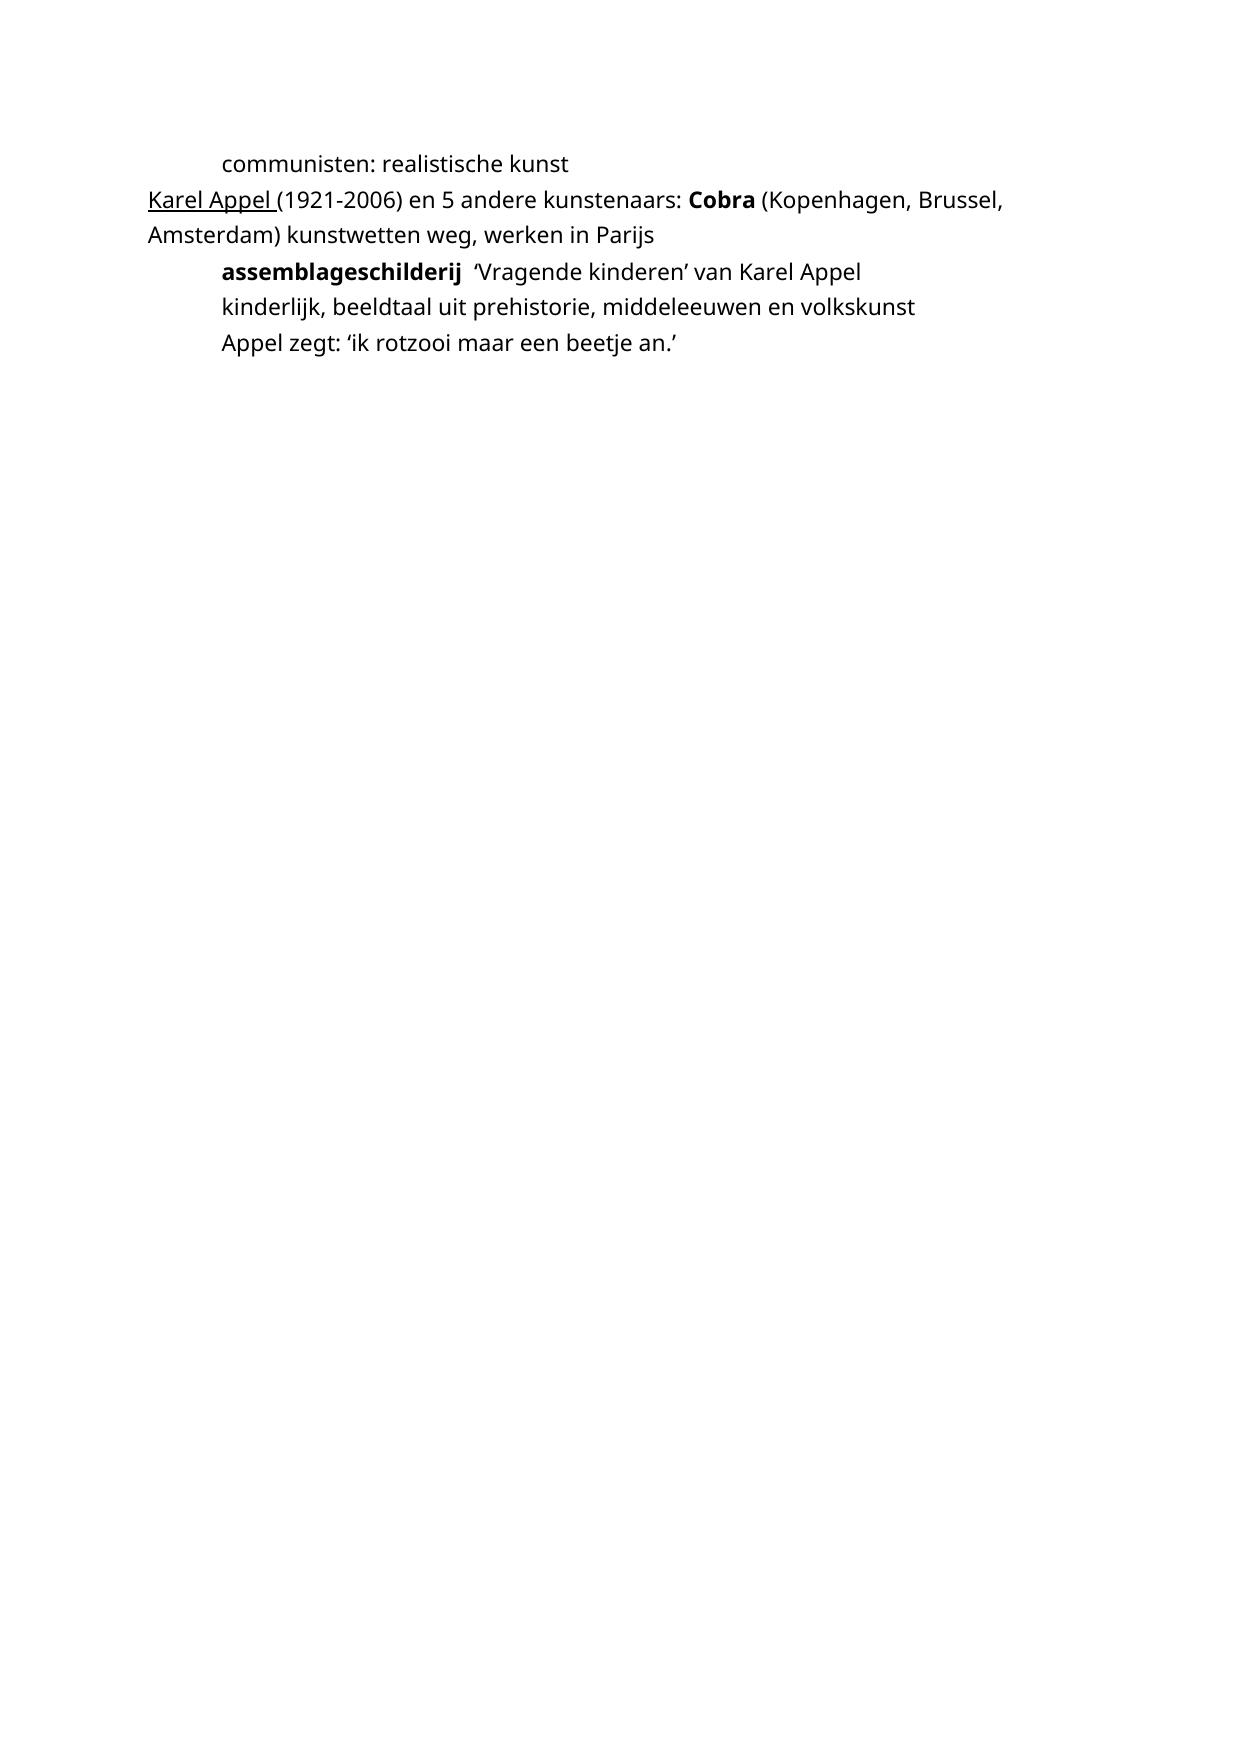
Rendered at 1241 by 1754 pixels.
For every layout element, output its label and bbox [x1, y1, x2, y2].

text [148, 148, 1093, 358]
